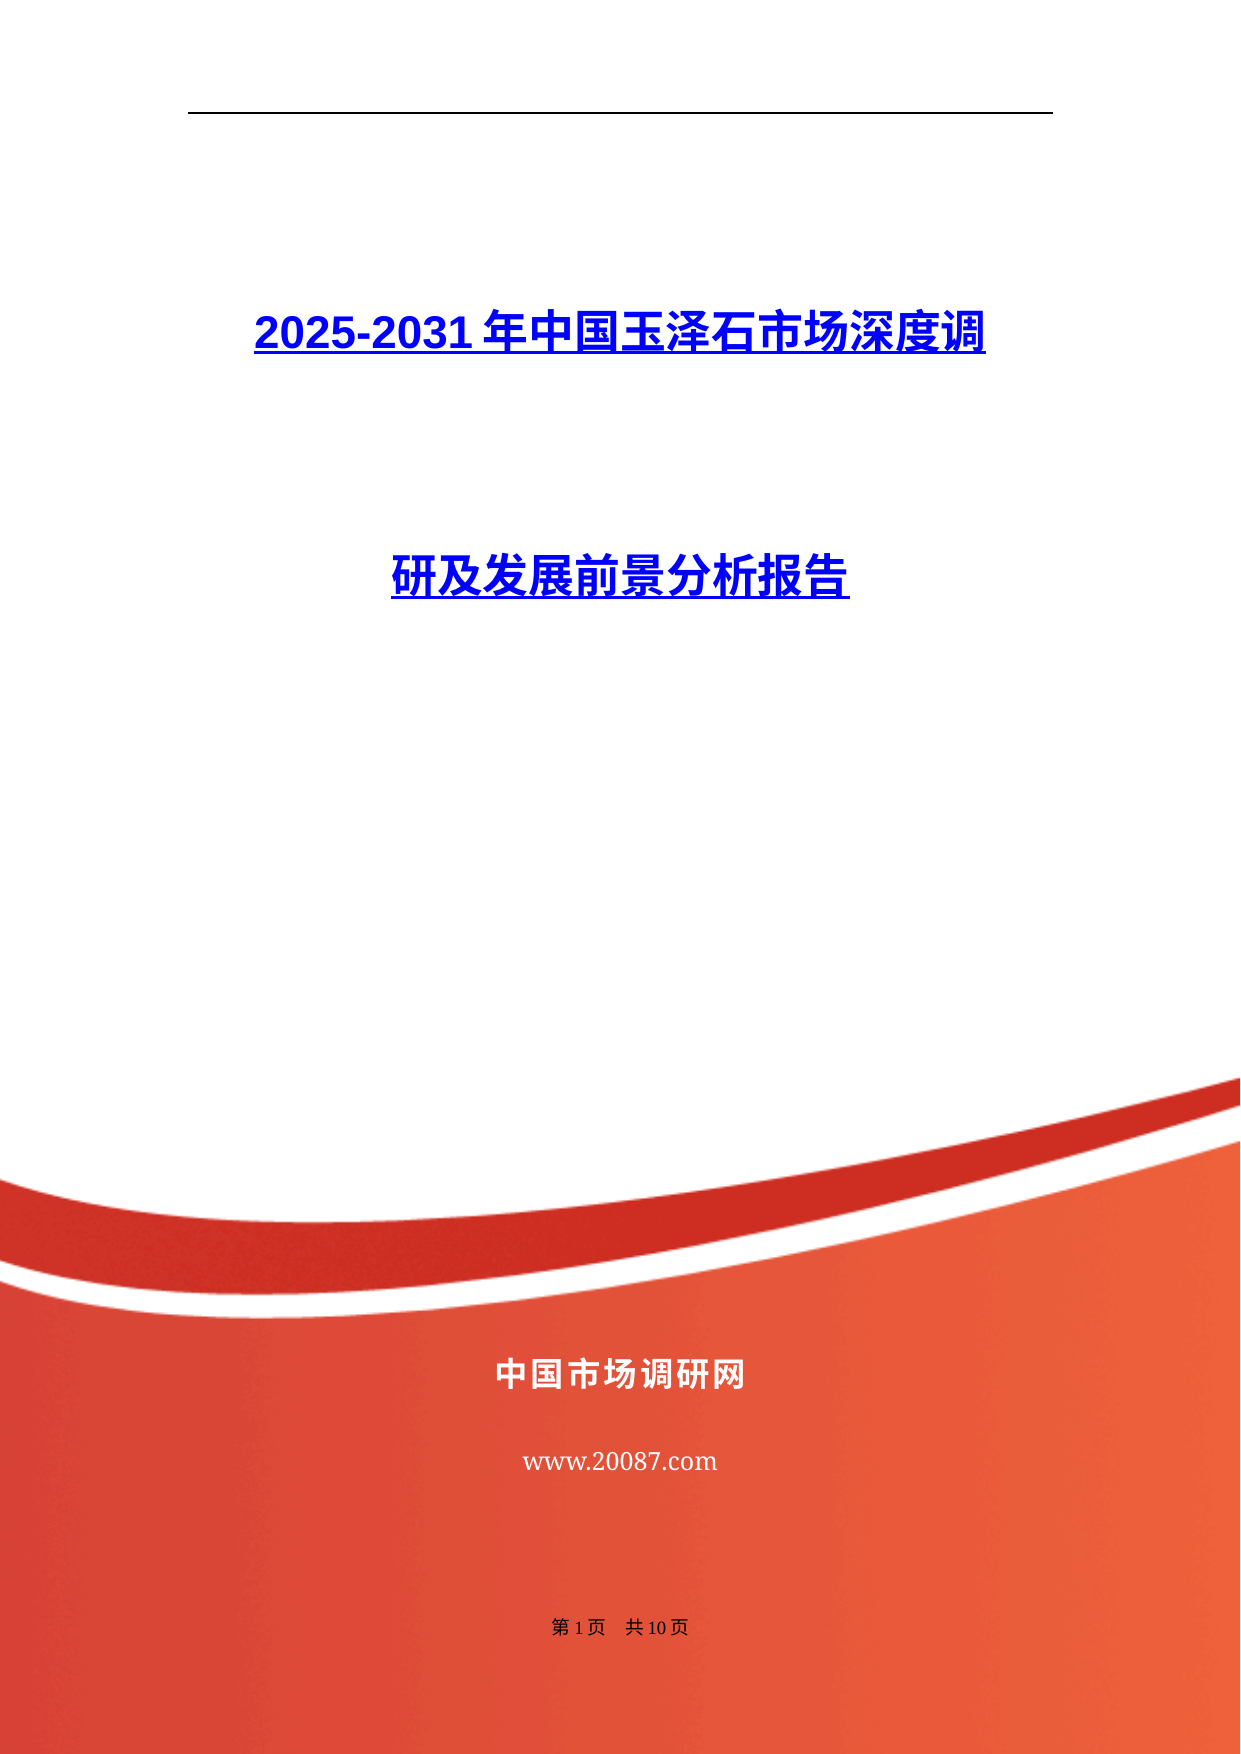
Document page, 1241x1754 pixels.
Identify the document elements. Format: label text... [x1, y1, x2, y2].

text www.20087.com [187, 1428, 1053, 1493]
subtitle 中国市场调研网 [187, 1339, 1053, 1404]
table_header 2025-2031年中国玉泽石市场深度调研及发展前景分析报告 [188, 207, 1053, 773]
picture [0, 1006, 1241, 1754]
